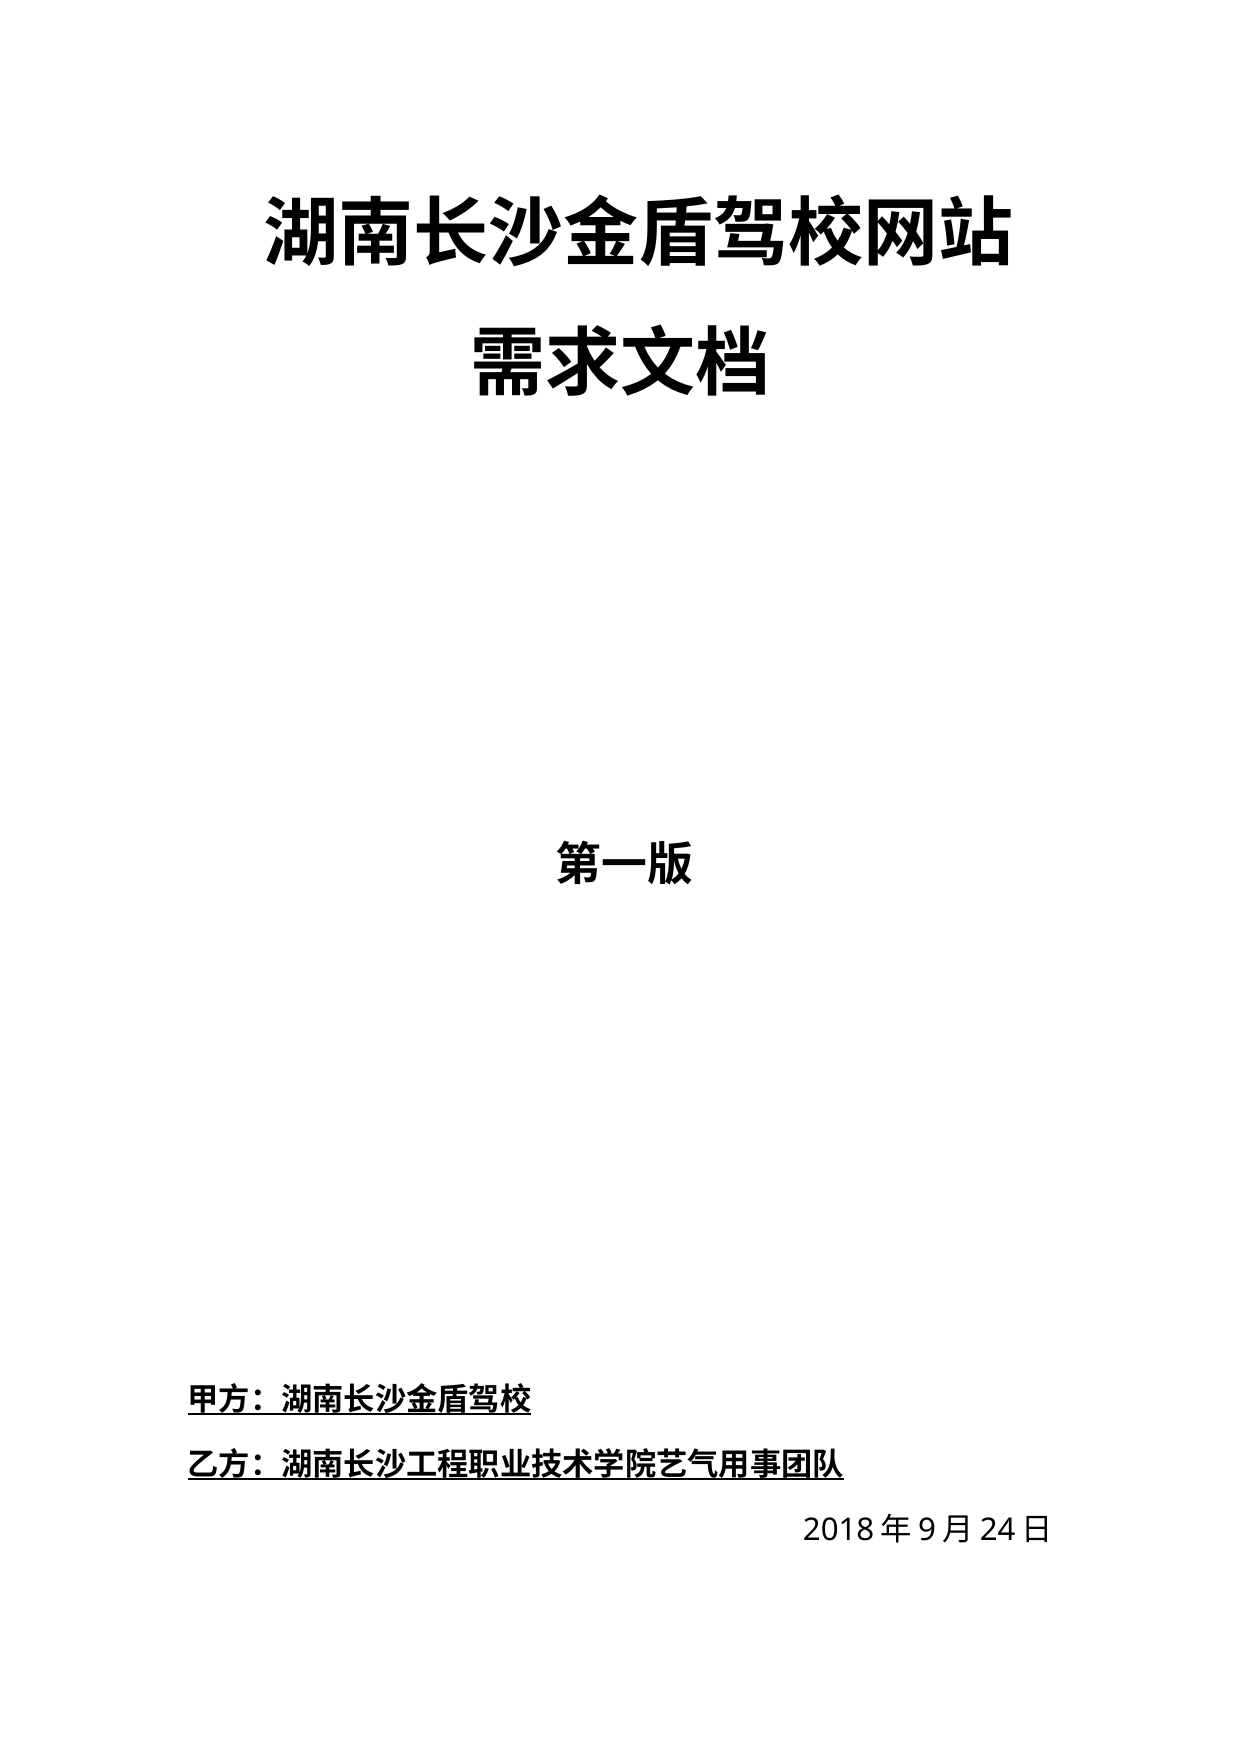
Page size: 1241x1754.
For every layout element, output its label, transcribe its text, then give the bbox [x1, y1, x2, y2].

text 湖南长沙金盾驾校网站 [187, 162, 1053, 292]
text 乙方：湖南长沙工程职业技术学院艺气用事团队 [187, 1429, 1053, 1494]
text 甲方：湖南长沙金盾驾校 [187, 1364, 1053, 1429]
text 需求文档 [187, 292, 1053, 422]
text 第一版 [187, 812, 1053, 909]
text 2018年9月24日 [187, 1494, 1053, 1559]
